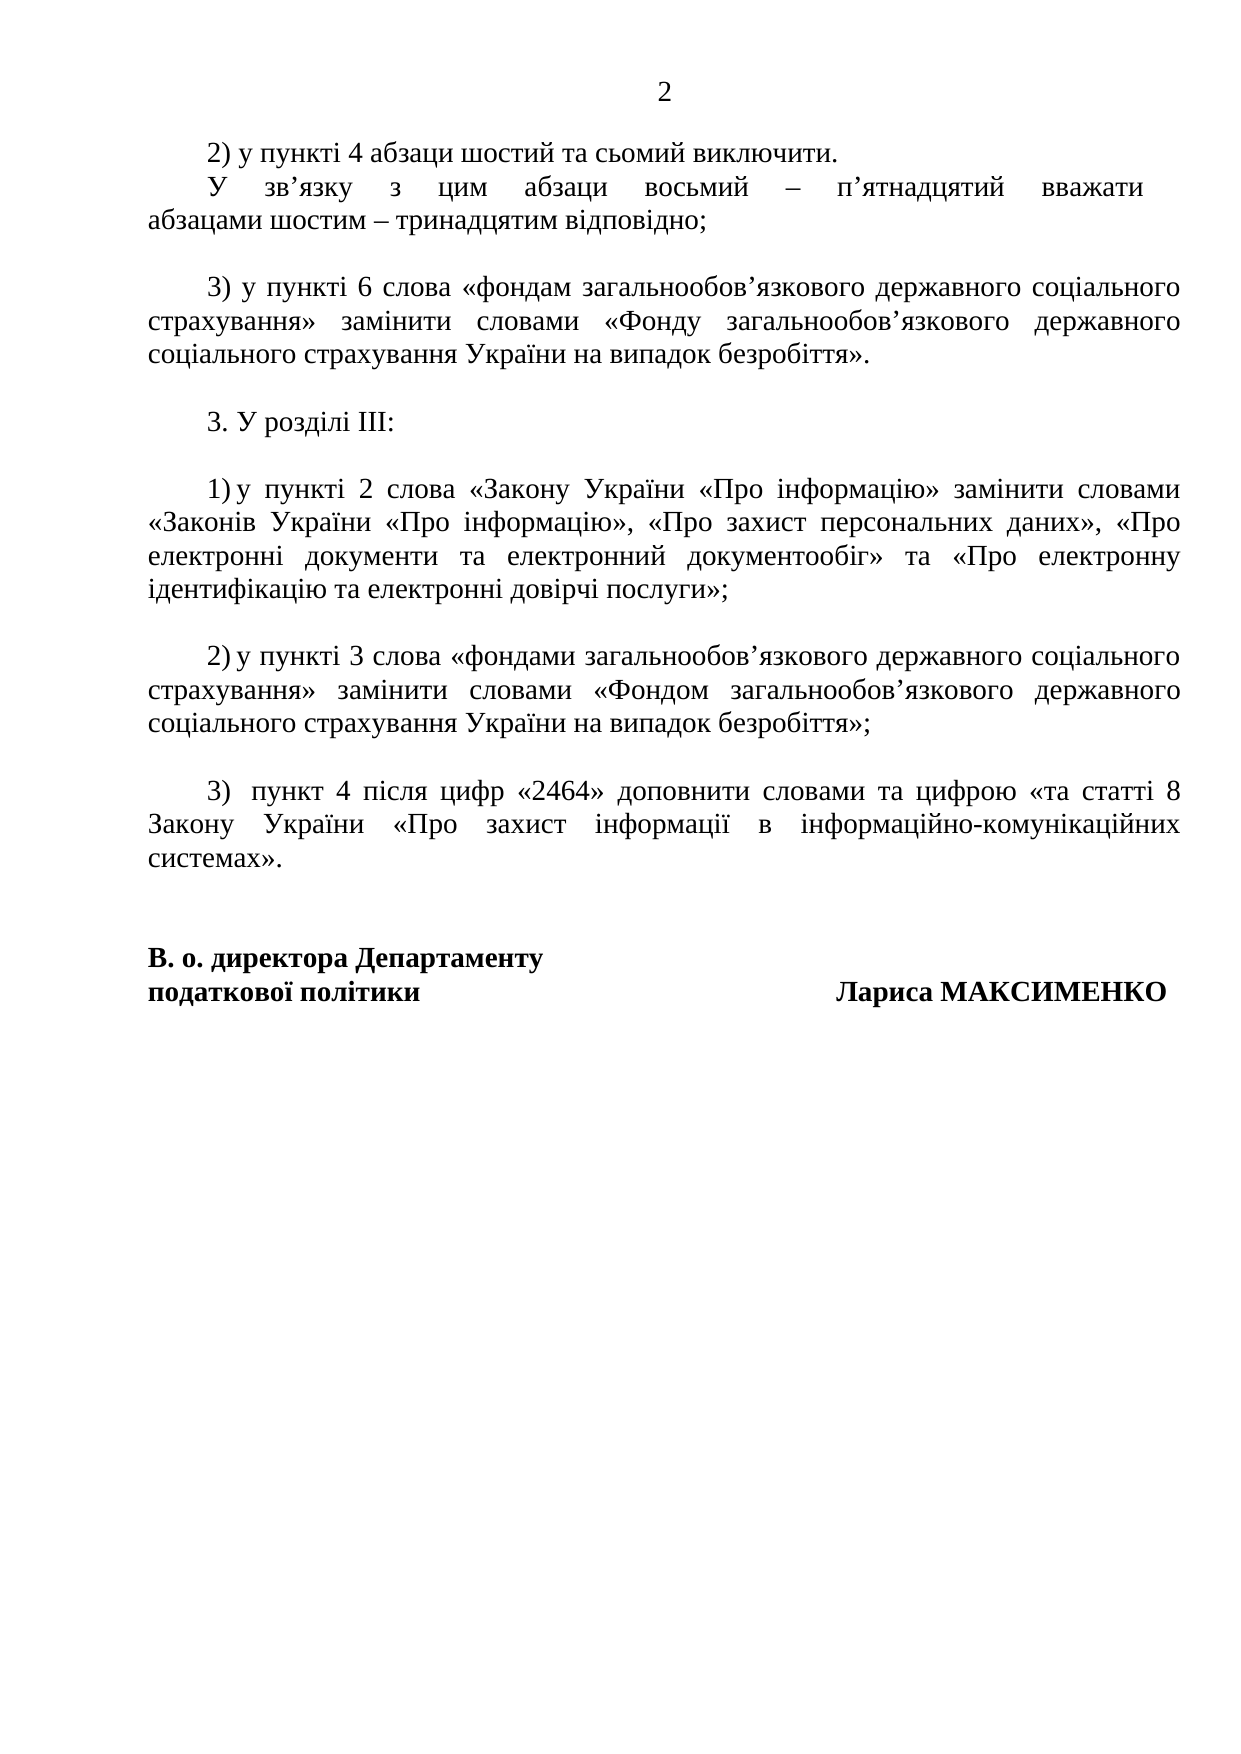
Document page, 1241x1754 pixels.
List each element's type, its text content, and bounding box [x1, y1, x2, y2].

text У зв’язку з цим абзаци восьмий – п’ятнадцятий вважати абзацами шостим – тринадцятим відповідно; [148, 169, 1181, 236]
list у пункті 2 слова «Закону України «Про інформацію» замінити словами «Законів України «Про інформацію», «Про захист персональних даних», «Про електронні документи та електронний документообіг» та «Про електронну ідентифікацію та електронні довірчі послуги»; [148, 471, 1181, 605]
list пункт 4 після цифр «2464» доповнити словами та цифрою «та статті 8 Закону України «Про захист інформації в інформаційно-комунікаційних системах». [148, 773, 1181, 873]
text В. о. директора Департаменту [148, 940, 1181, 974]
list у пункті 3 слова «фондами загальнообов’язкового державного соціального страхування» замінити словами «Фондом загальнообов’язкового державного соціального страхування України на випадок безробіття»; [148, 638, 1181, 739]
text 2) у пункті 4 абзаци шостий та сьомий виключити. [148, 135, 1181, 169]
text податкової політики Лариса МАКСИМЕНКО [148, 974, 1181, 1007]
list У розділі ІІІ: [148, 404, 1181, 437]
text 3) у пункті 6 слова «фондам загальнообов’язкового державного соціального страхування» замінити словами «Фонду загальнообов’язкового державного соціального страхування України на випадок безробіття». [148, 269, 1181, 370]
